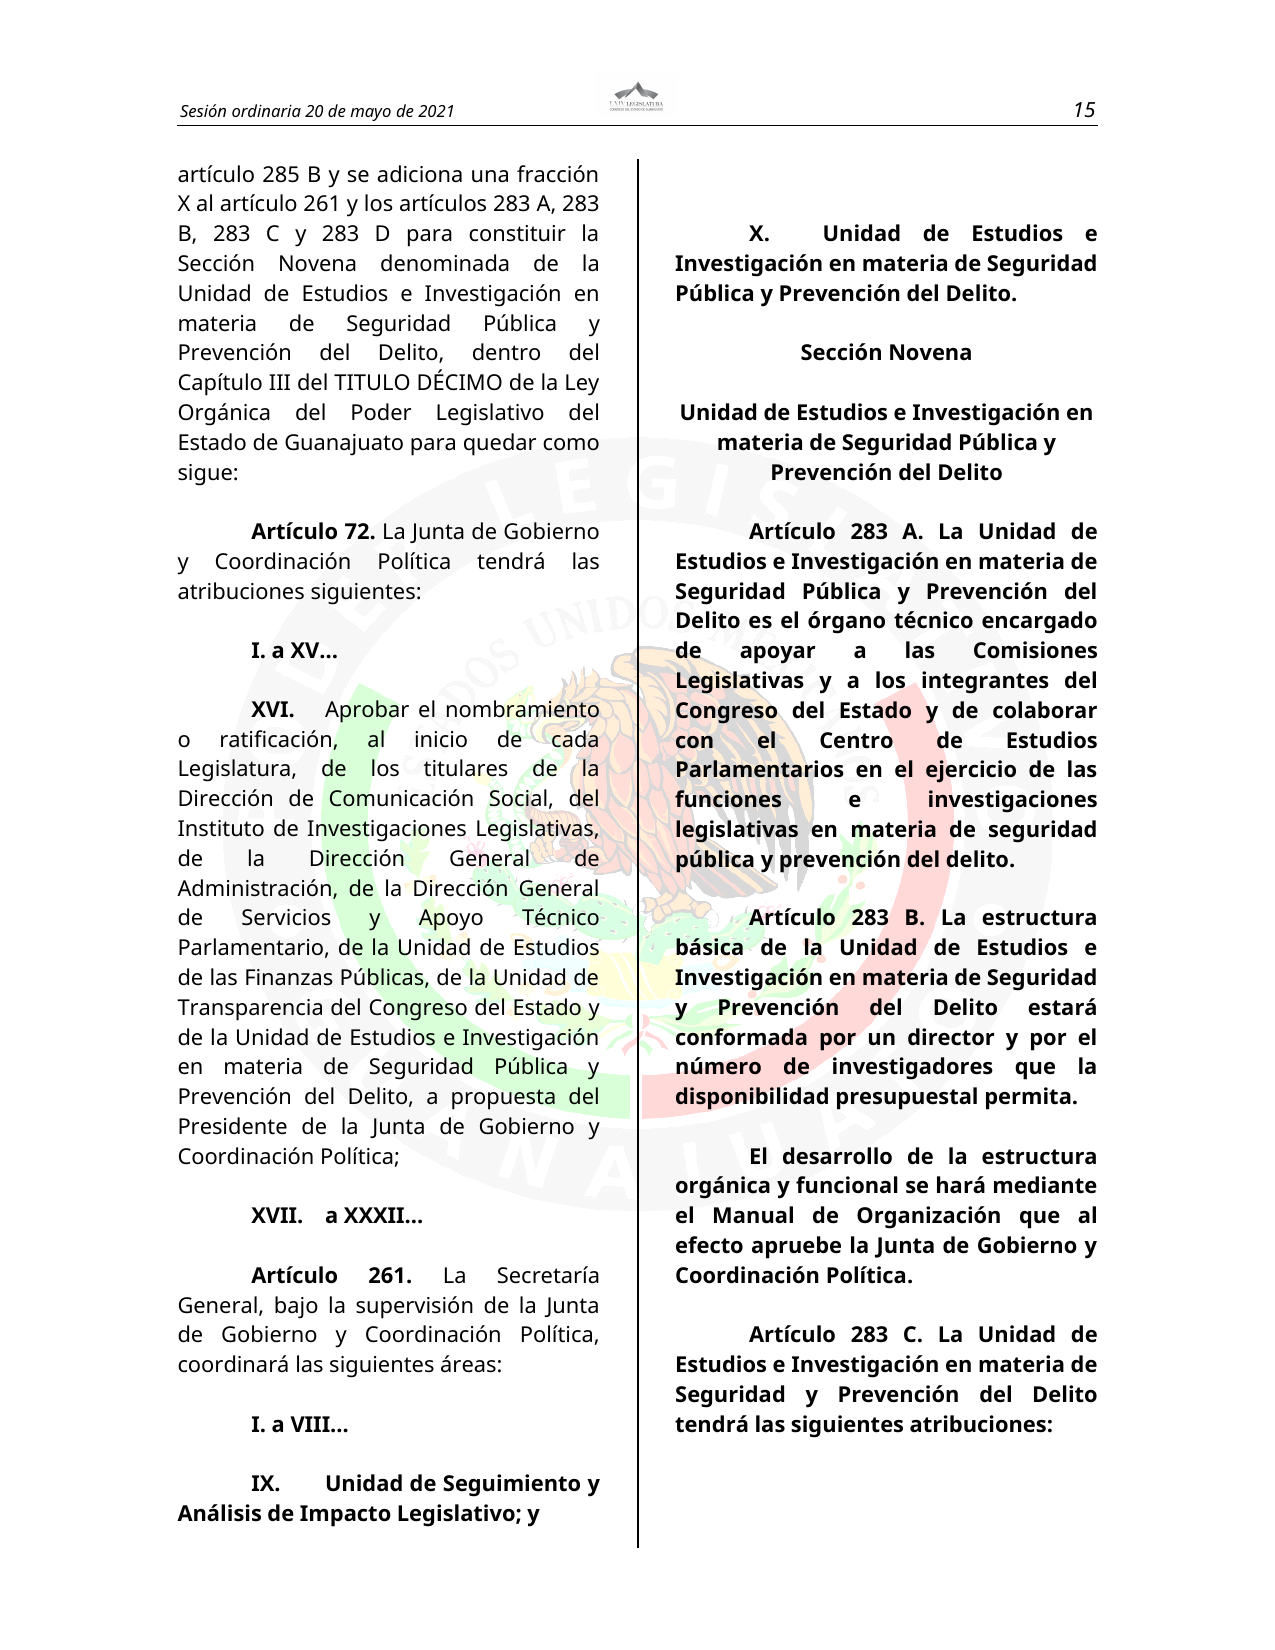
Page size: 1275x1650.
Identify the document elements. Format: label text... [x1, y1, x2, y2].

text XVII. a XXXII… [177, 1200, 600, 1230]
text Unidad de Estudios e Investigación en materia de Seguridad Pública y Prevención del Delito [675, 397, 1098, 486]
text Artículo 261. La Secretaría General, bajo la supervisión de la Junta de Gobierno y Coordinación Política, coordinará las siguientes áreas: [177, 1260, 600, 1379]
text Sección Novena [675, 337, 1098, 367]
text IX. Unidad de Seguimiento y Análisis de Impacto Legislativo; y [177, 1468, 600, 1528]
text Artículo 283 C. La Unidad de Estudios e Investigación en materia de Seguridad y Prevención del Delito tendrá las siguientes atribuciones: [675, 1319, 1098, 1439]
text Artículo 283 A. La Unidad de Estudios e Investigación en materia de Seguridad Pública y Prevención del Delito es el órgano técnico encargado de apoyar a las Comisiones Legislativas y a los integrantes del Congreso del Estado y de colaborar con el Centro de Estudios Parlamentarios en el ejercicio de las funciones e investigaciones legislativas en materia de seguridad pública y prevención del delito. [675, 516, 1098, 874]
text I. a XV… [177, 635, 600, 665]
picture [595, 73, 678, 117]
text Artículo 72. La Junta de Gobierno y Coordinación Política tendrá las atribuciones siguientes: [177, 516, 600, 606]
text XVI. Aprobar el nombramiento o ratificación, al inicio de cada Legislatura, de los titulares de la Dirección de Comunicación Social, del Instituto de Investigaciones Legislativas, de la Dirección General de Administración, de la Dirección General de Servicios y Apoyo Técnico Parlamentario, de la Unidad de Estudios de las Finanzas Públicas, de la Unidad de Transparencia del Congreso del Estado y de la Unidad de Estudios e Investigación en materia de Seguridad Pública y Prevención del Delito, a propuesta del Presidente de la Junta de Gobierno y Coordinación Política; [177, 694, 600, 1171]
text El desarrollo de la estructura orgánica y funcional se hará mediante el Manual de Organización que al efecto apruebe la Junta de Gobierno y Coordinación Política. [675, 1141, 1098, 1290]
text X. Unidad de Estudios e Investigación en materia de Seguridad Pública y Prevención del Delito. [675, 218, 1098, 308]
text I. a VIII… [177, 1409, 600, 1439]
text Artículo 283 B. La estructura básica de la Unidad de Estudios e Investigación en materia de Seguridad y Prevención del Delito estará conformada por un director y por el número de investigadores que la disponibilidad presupuestal permita. [675, 902, 1098, 1111]
